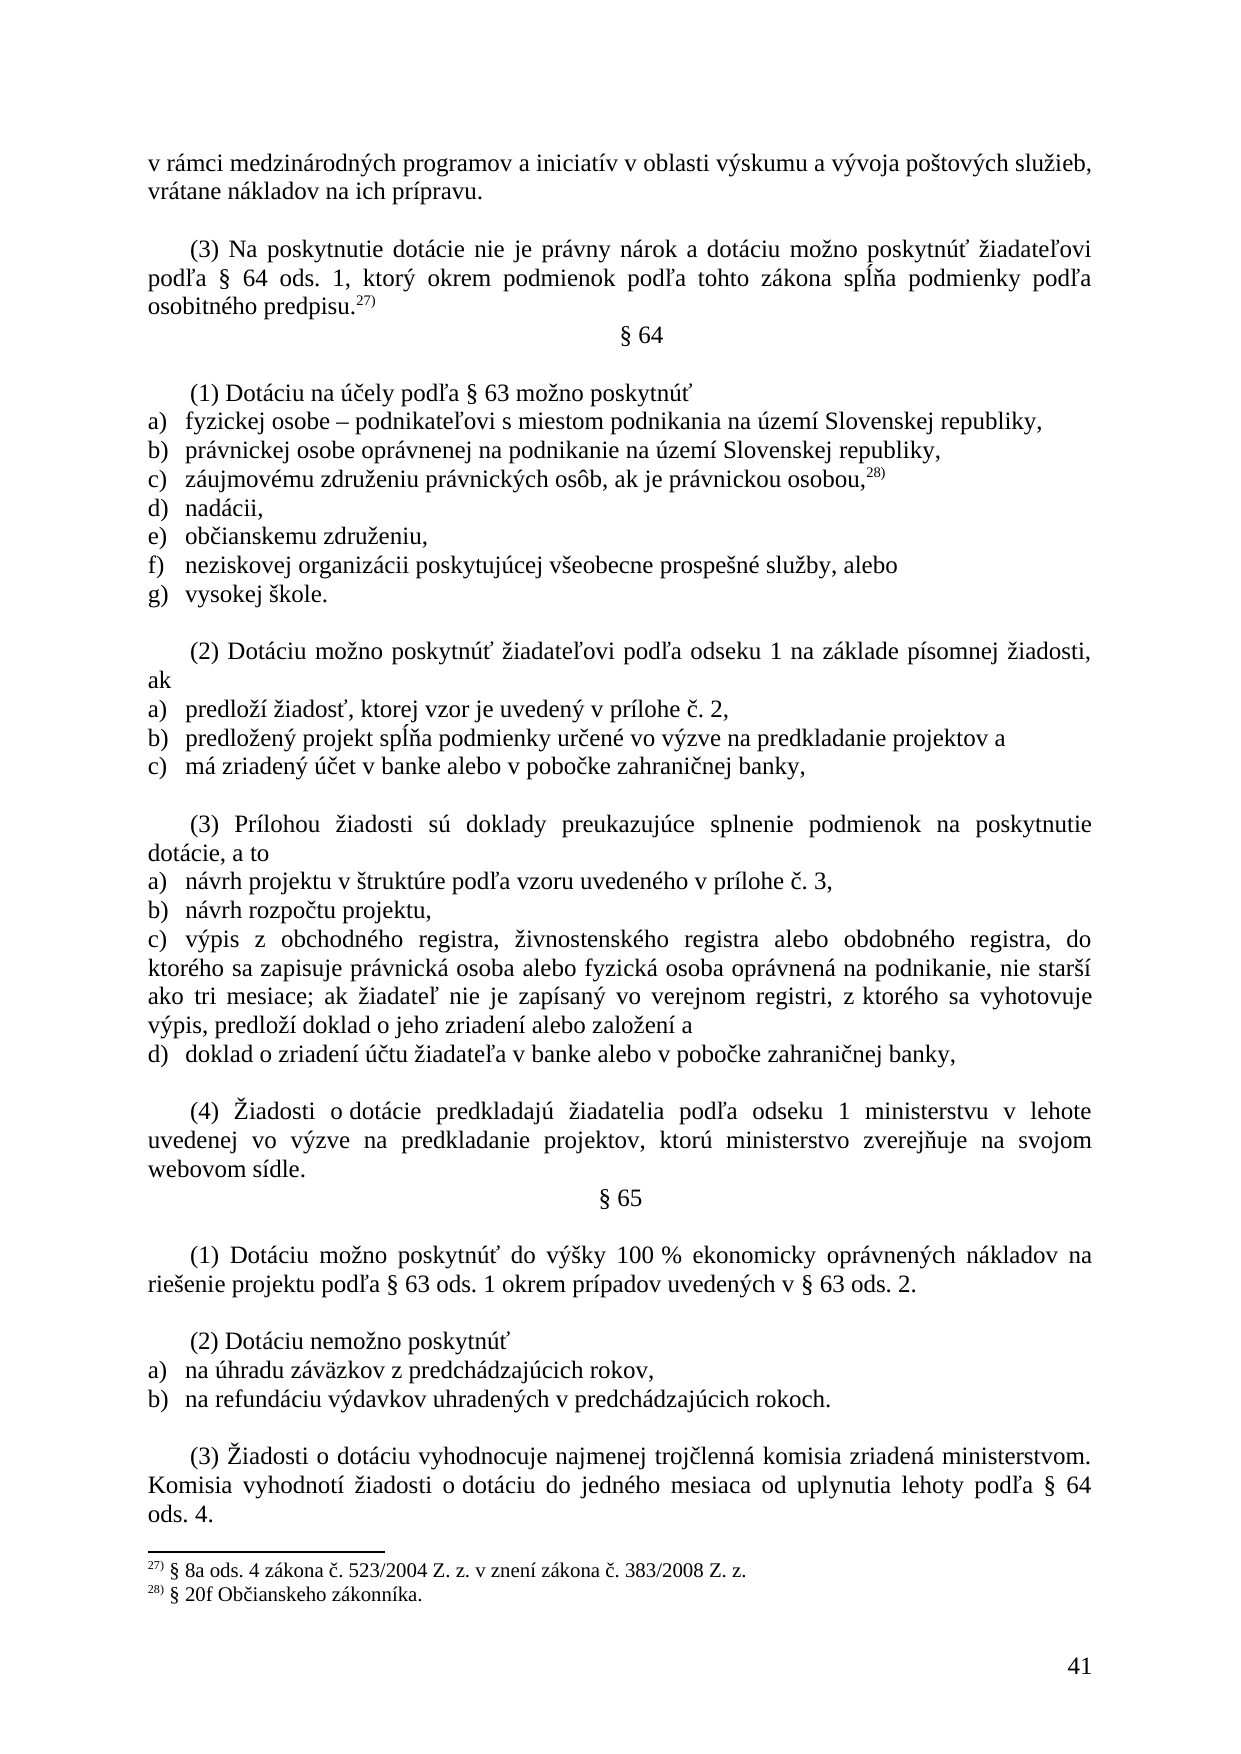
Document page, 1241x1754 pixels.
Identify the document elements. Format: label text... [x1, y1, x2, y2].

list doklad o zriadení účtu žiadateľa v banke alebo v pobočke zahraničnej banky, [148, 1039, 1092, 1068]
text (1) Dotáciu možno poskytnúť do výšky 100 % ekonomicky oprávnených nákladov na riešenie projektu podľa § 63 ods. 1 okrem prípadov uvedených v § 63 ods. 2. [148, 1240, 1092, 1298]
text (4) Žiadosti o dotácie predkladajú žiadatelia podľa odseku 1 ministerstvu v lehote uvedenej vo výzve na predkladanie projektov, ktorú ministerstvo zverejňuje na svojom webovom sídle. [148, 1096, 1092, 1183]
text § 65 [148, 1183, 1092, 1211]
list má zriadený účet v banke alebo v pobočke zahraničnej banky, [148, 751, 1092, 780]
list na refundáciu výdavkov uhradených v predchádzajúcich rokoch. [148, 1384, 1092, 1413]
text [148, 148, 1092, 205]
text (3) Na poskytnutie dotácie nie je právny nárok a dotáciu možno poskytnúť žiadateľovi podľa § 64 ods. 1, ktorý okrem podmienok podľa tohto zákona spĺňa podmienky podľa osobitného predpisu.) [148, 234, 1092, 320]
list občianskemu združeniu, [148, 521, 1092, 550]
list záujmovému združeniu právnických osôb, ak je právnickou osobou,) [148, 464, 1092, 493]
list na úhradu záväzkov z predchádzajúcich rokov, [148, 1355, 1092, 1384]
list výpis z obchodného registra, živnostenského registra alebo obdobného registra, do ktorého sa zapisuje právnická osoba alebo fyzická osoba oprávnená na podnikanie, nie starší ako tri mesiace; ak žiadateľ nie je zapísaný vo verejnom registri, z ktorého sa vyhotovuje výpis, predloží doklad o jeho zriadení alebo založení a [148, 924, 1092, 1039]
list návrh rozpočtu projektu, [148, 895, 1092, 924]
list predložený projekt spĺňa podmienky určené vo výzve na predkladanie projektov a [148, 723, 1092, 751]
list fyzickej osobe – podnikateľovi s miestom podnikania na území Slovenskej republiky, [148, 406, 1092, 435]
list návrh projektu v štruktúre podľa vzoru uvedeného v prílohe č. 3, [148, 866, 1092, 895]
list predloží žiadosť, ktorej vzor je uvedený v prílohe č. 2, [148, 694, 1092, 723]
list vysokej škole. [148, 579, 1092, 608]
text (2) Dotáciu možno poskytnúť žiadateľovi podľa odseku 1 na základe písomnej žiadosti, ak [148, 636, 1092, 694]
list právnickej osobe oprávnenej na podnikanie na území Slovenskej republiky, [148, 435, 1092, 464]
list nadácii, [148, 493, 1092, 521]
text (3) Prílohou žiadosti sú doklady preukazujúce splnenie podmienok na poskytnutie dotácie, a to [148, 809, 1092, 866]
text (3) Žiadosti o dotáciu vyhodnocuje najmenej trojčlenná komisia zriadená ministerstvom. Komisia vyhodnotí žiadosti o dotáciu do jedného mesiaca od uplynutia lehoty podľa § 64 ods. 4. [148, 1441, 1092, 1528]
list neziskovej organizácii poskytujúcej všeobecne prospešné služby, alebo [148, 550, 1092, 579]
text § 64 [148, 320, 1092, 349]
list (2) Dotáciu nemožno poskytnúť [148, 1326, 1092, 1355]
list (1) Dotáciu na účely podľa § 63 možno poskytnúť [148, 378, 1092, 406]
